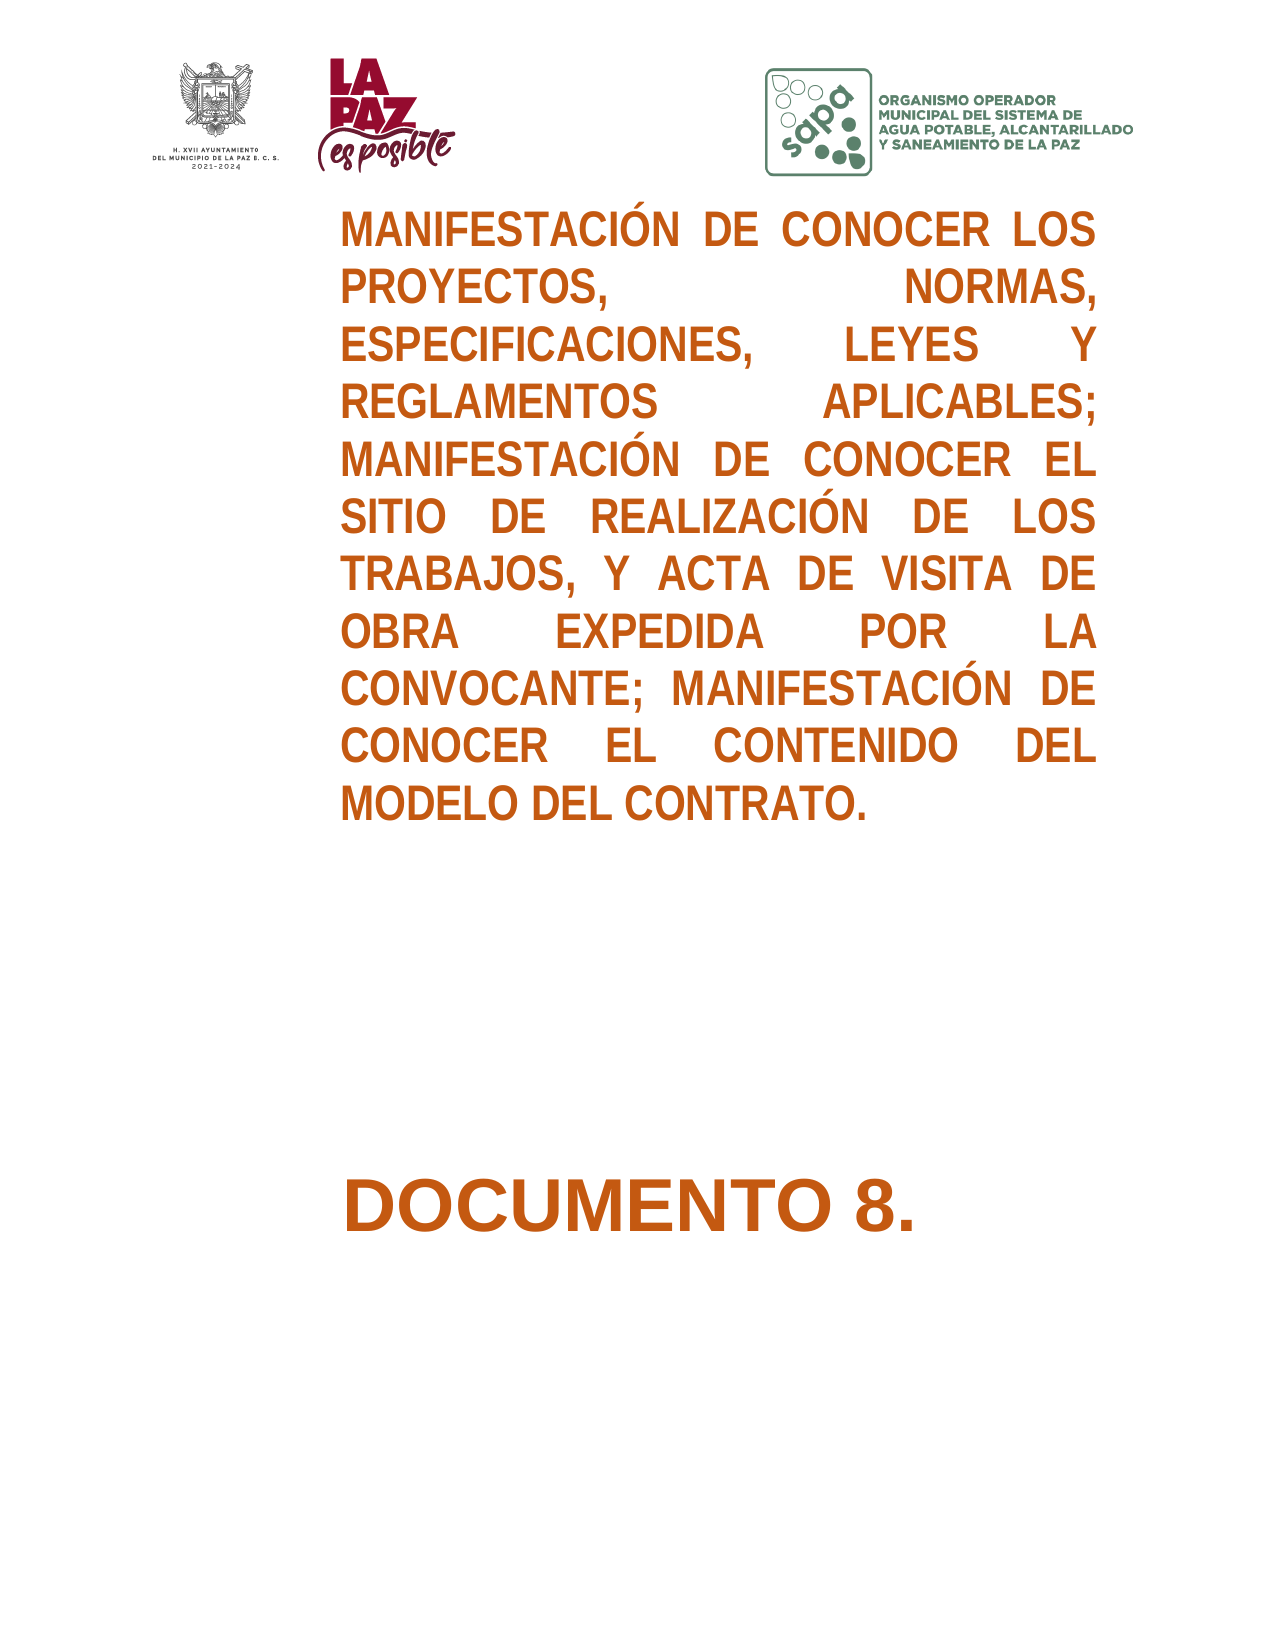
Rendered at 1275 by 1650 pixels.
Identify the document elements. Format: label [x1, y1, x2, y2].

picture [757, 45, 1142, 200]
picture [152, 39, 465, 181]
text [340, 158, 1098, 831]
